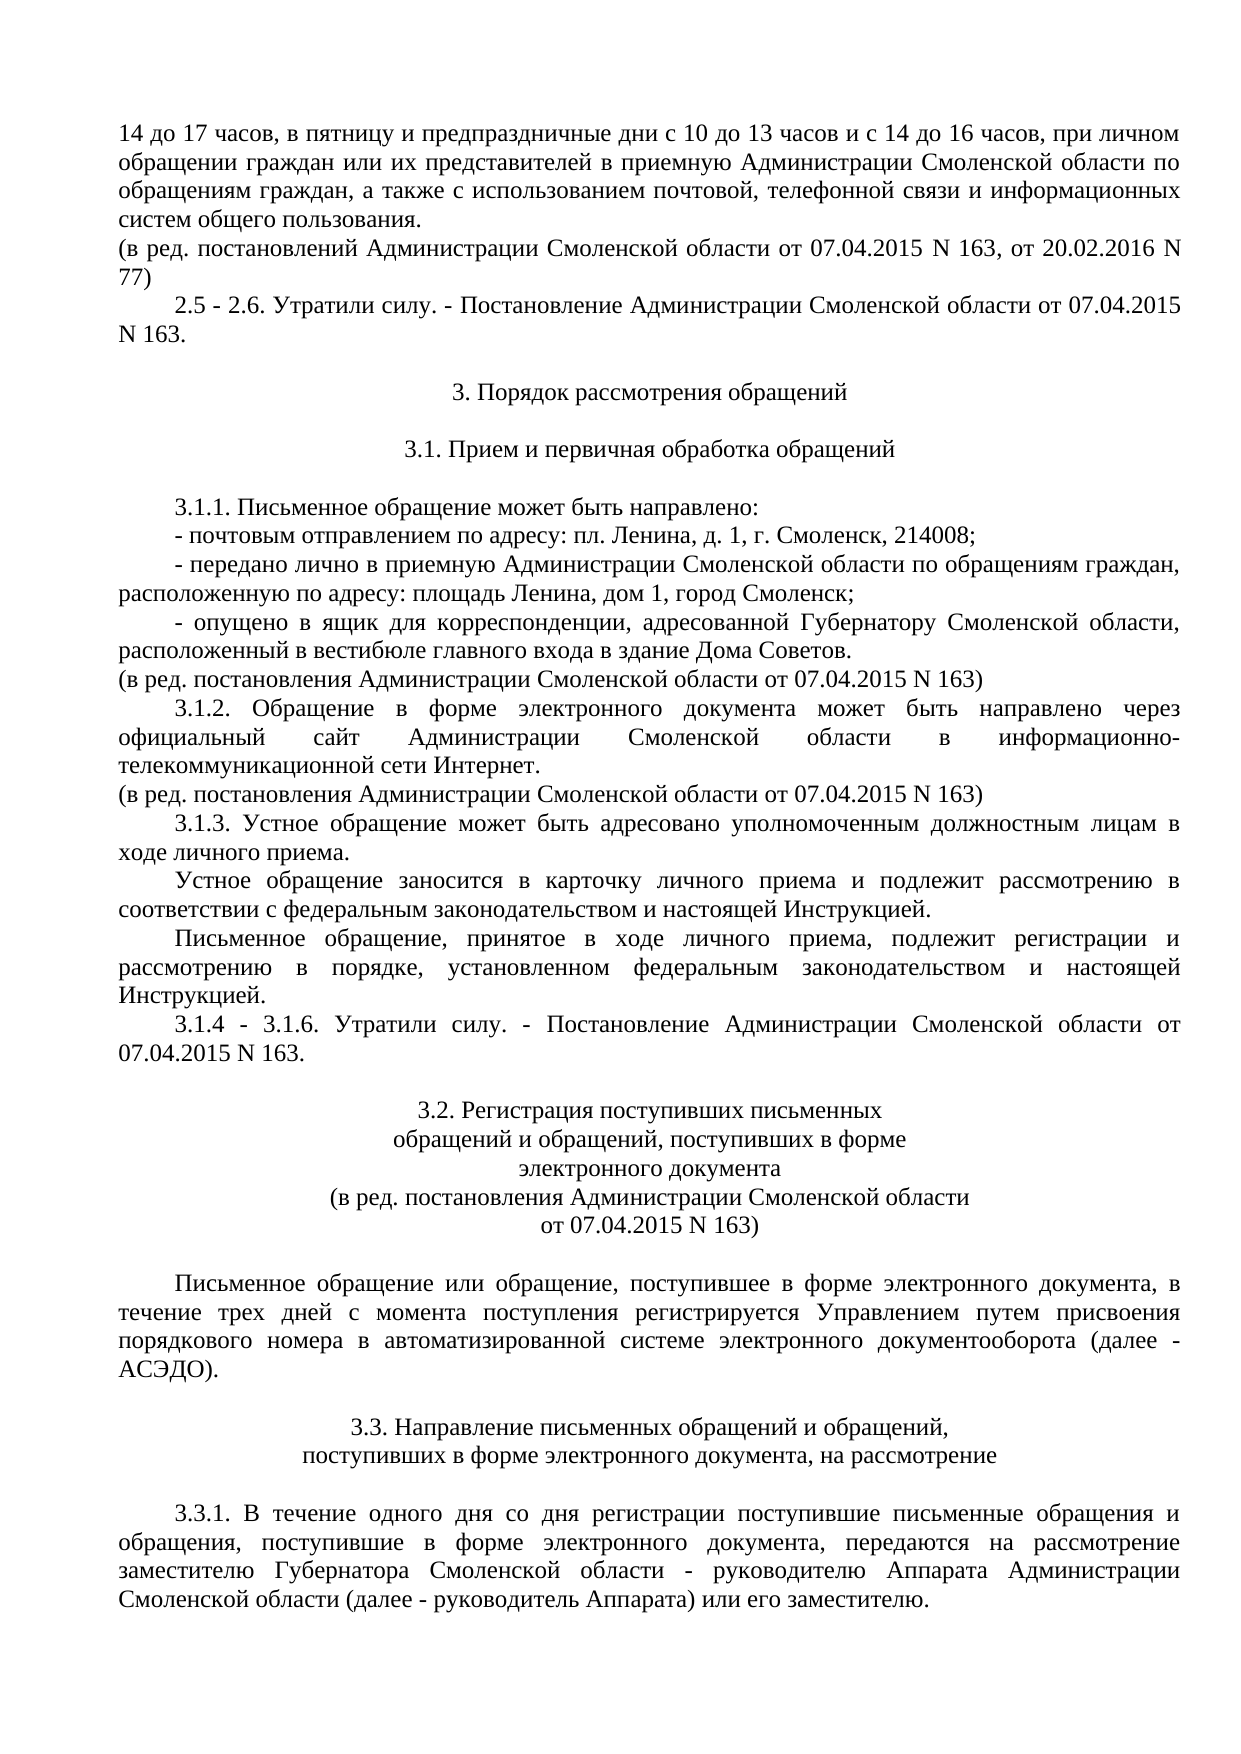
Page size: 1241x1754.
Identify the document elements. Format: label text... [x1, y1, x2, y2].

text (в ред. постановления Администрации Смоленской области [118, 1182, 1181, 1211]
text 3. Порядок рассмотрения обращений [118, 377, 1181, 406]
text 3.1.1. Письменное обращение может быть направлено: [118, 492, 1181, 521]
text 3.3.1. В течение одного дня со дня регистрации поступившие письменные обращения и обращения, поступившие в форме электронного документа, передаются на рассмотрение заместителю Губернатора Смоленской области - руководителю Аппарата Администрации Смоленской области (далее - руководитель Аппарата) или его заместителю. [118, 1498, 1181, 1613]
text 3.1.4 - 3.1.6. Утратили силу. - Постановление Администрации Смоленской области от 07.04.2015 N 163. [118, 1009, 1181, 1067]
text поступивших в форме электронного документа, на рассмотрение [118, 1441, 1181, 1469]
text - передано лично в приемную Администрации Смоленской области по обращениям граждан, расположенную по адресу: площадь Ленина, дом 1, город Смоленск; [118, 549, 1181, 607]
text Устное обращение заносится в карточку личного приема и подлежит рассмотрению в соответствии с федеральным законодательством и настоящей Инструкцией. [118, 866, 1181, 923]
text 3.3. Направление письменных обращений и обращений, [118, 1412, 1181, 1441]
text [118, 118, 1181, 233]
text 3.2. Регистрация поступивших письменных [118, 1096, 1181, 1124]
text 3.1.3. Устное обращение может быть адресовано уполномоченным должностным лицам в ходе личного приема. [118, 808, 1181, 866]
text от 07.04.2015 N 163) [118, 1211, 1181, 1239]
text электронного документа [118, 1153, 1181, 1182]
text (в ред. постановлений Администрации Смоленской области от 07.04.2015 N 163, от 20.02.2016 N 77) [118, 233, 1181, 291]
text Письменное обращение или обращение, поступившее в форме электронного документа, в течение трех дней с момента поступления регистрируется Управлением путем присвоения порядкового номера в автоматизированной системе электронного документооборота (далее - АСЭДО). [118, 1268, 1181, 1383]
text - опущено в ящик для корреспонденции, адресованной Губернатору Смоленской области, расположенный в вестибюле главного входа в здание Дома Советов. [118, 607, 1181, 664]
text обращений и обращений, поступивших в форме [118, 1124, 1181, 1153]
text 3.1. Прием и первичная обработка обращений [118, 434, 1181, 463]
text (в ред. постановления Администрации Смоленской области от 07.04.2015 N 163) [118, 664, 1181, 693]
text 2.5 - 2.6. Утратили силу. - Постановление Администрации Смоленской области от 07.04.2015 N 163. [118, 291, 1181, 348]
text Письменное обращение, принятое в ходе личного приема, подлежит регистрации и рассмотрению в порядке, установленном федеральным законодательством и настоящей Инструкцией. [118, 923, 1181, 1009]
text - почтовым отправлением по адресу: пл. Ленина, д. 1, г. Смоленск, 214008; [118, 521, 1181, 549]
text 3.1.2. Обращение в форме электронного документа может быть направлено через официальный сайт Администрации Смоленской области в информационно-телекоммуникационной сети Интернет. [118, 693, 1181, 779]
text (в ред. постановления Администрации Смоленской области от 07.04.2015 N 163) [118, 779, 1181, 808]
